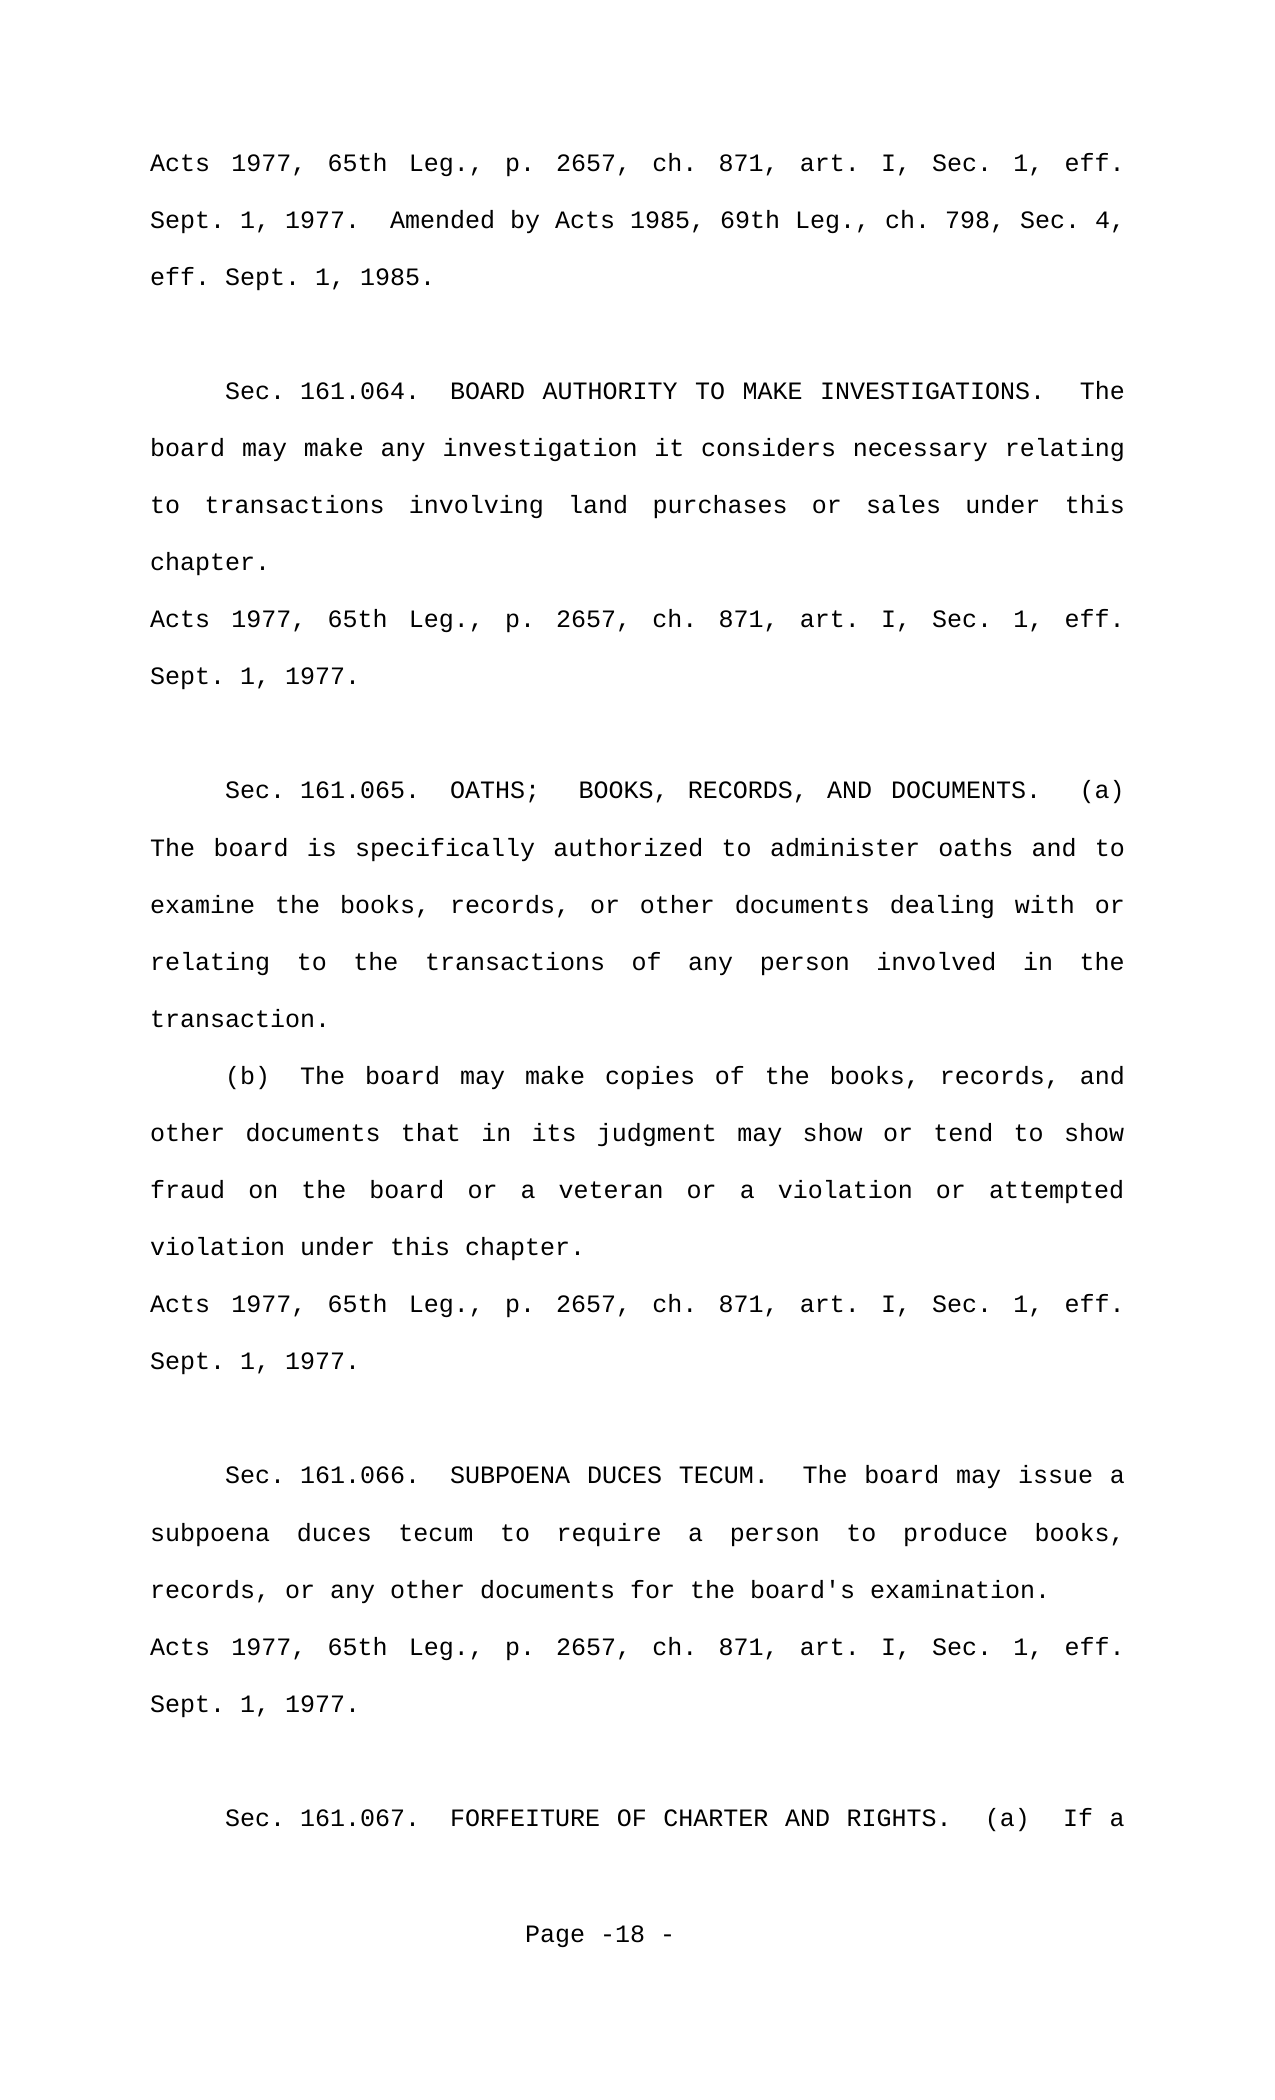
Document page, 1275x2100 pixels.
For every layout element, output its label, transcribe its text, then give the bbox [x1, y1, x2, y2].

text Sec. 161.066. SUBPOENA DUCES TECUM. The board may issue a subpoena duces tecum to require a person to produce books, records, or any other documents for the board's examination. [150, 1463, 1125, 1606]
text (b) The board may make copies of the books, records, and other documents that in its judgment may show or tend to show fraud on the board or a veteran or a violation or attempted violation under this chapter. [150, 1063, 1125, 1263]
text Acts 1977, 65th Leg., p. 2657, ch. 871, art. I, Sec. 1, eff. Sept. 1, 1977. Amended by Acts 1985, 69th Leg., ch. 798, Sec. 4, eff. Sept. 1, 1985. [150, 150, 1125, 293]
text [150, 1805, 1125, 1834]
text Sec. 161.065. OATHS; BOOKS, RECORDS, AND DOCUMENTS. (a) The board is specifically authorized to administer oaths and to examine the books, records, or other documents dealing with or relating to the transactions of any person involved in the transaction. [150, 778, 1125, 1035]
text Acts 1977, 65th Leg., p. 2657, ch. 871, art. I, Sec. 1, eff. Sept. 1, 1977. [150, 1634, 1125, 1720]
text Acts 1977, 65th Leg., p. 2657, ch. 871, art. I, Sec. 1, eff. Sept. 1, 1977. [150, 1292, 1125, 1377]
text Acts 1977, 65th Leg., p. 2657, ch. 871, art. I, Sec. 1, eff. Sept. 1, 1977. [150, 607, 1125, 692]
text Sec. 161.064. BOARD AUTHORITY TO MAKE INVESTIGATIONS. The board may make any investigation it considers necessary relating to transactions involving land purchases or sales under this chapter. [150, 378, 1125, 578]
